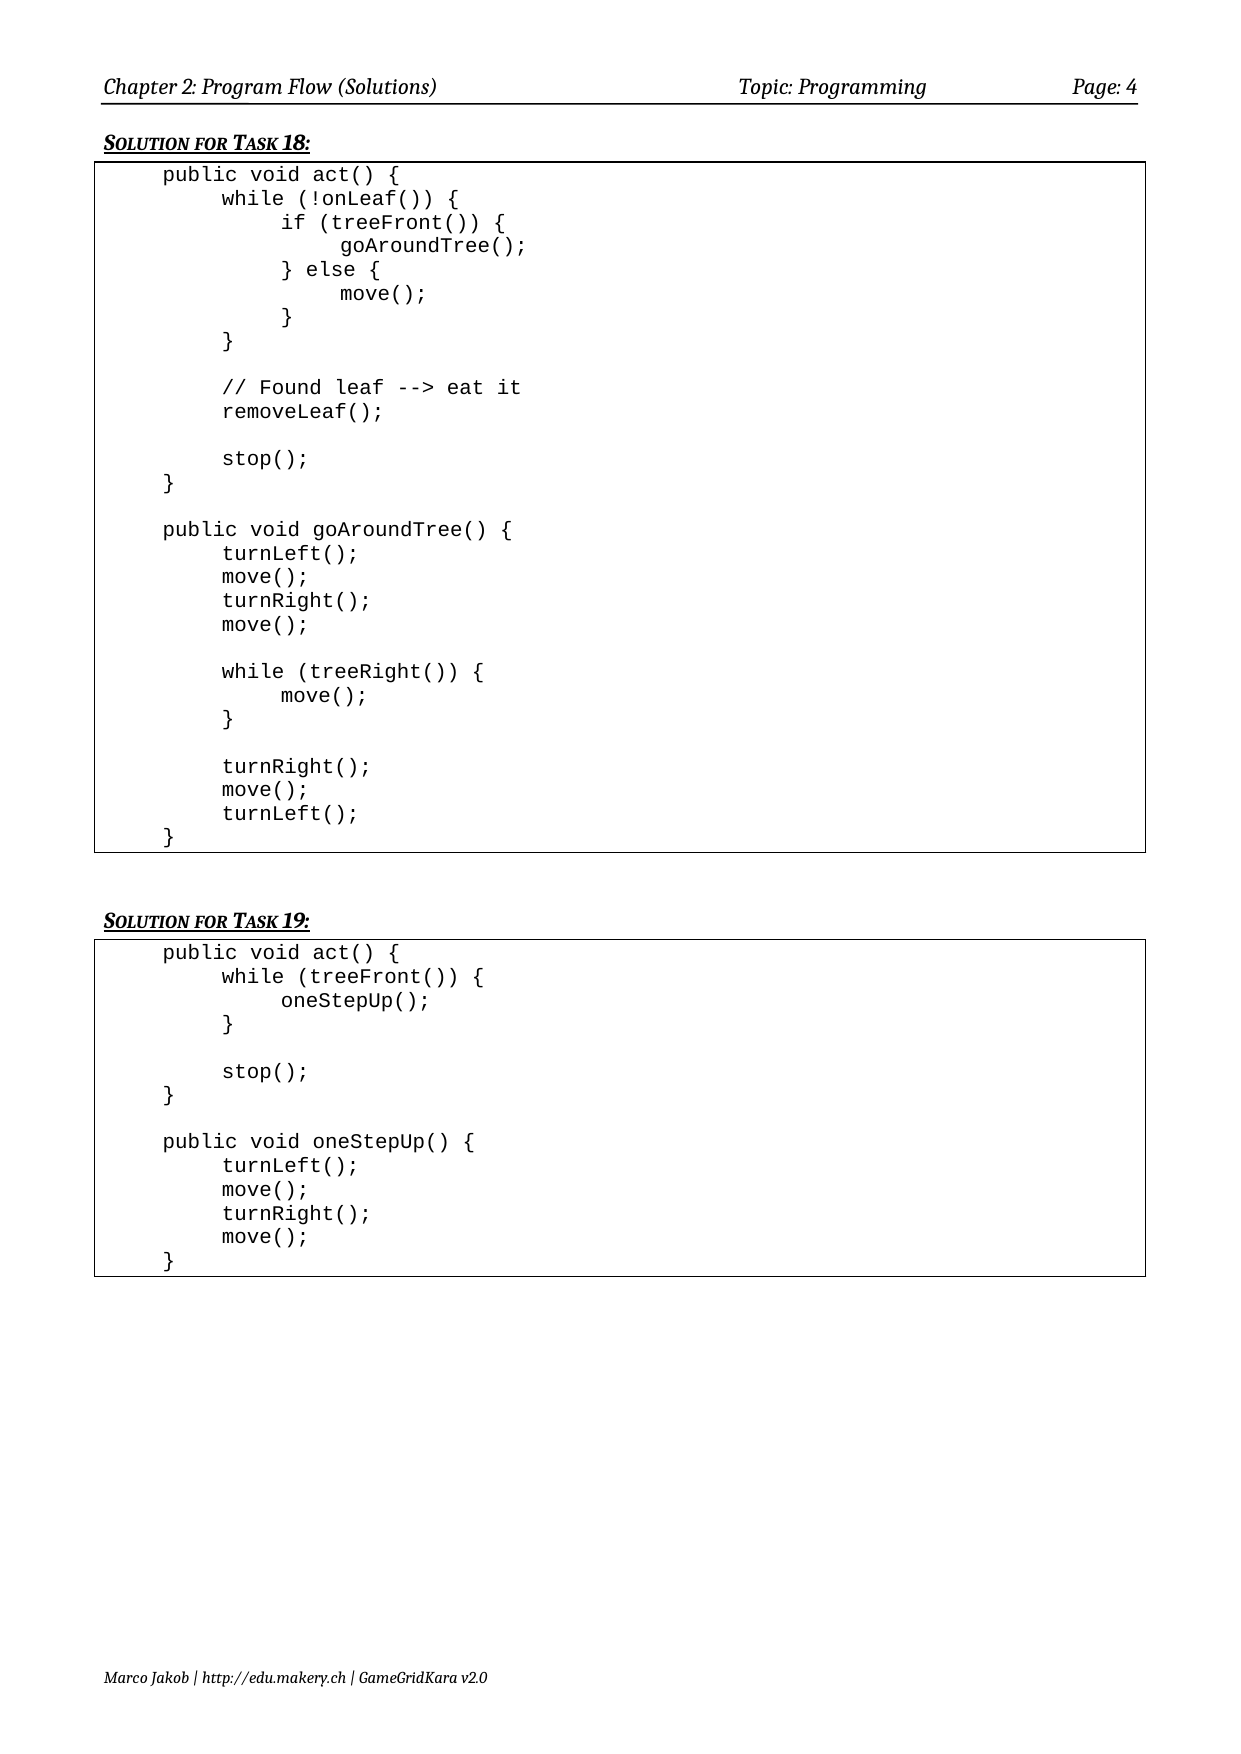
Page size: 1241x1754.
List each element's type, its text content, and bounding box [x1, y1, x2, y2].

text while (treeFront()) { [103, 966, 1137, 990]
text // Found leaf --> eat it [103, 377, 1137, 401]
text stop(); [103, 448, 1137, 472]
text } else { [103, 259, 1137, 283]
text public void act() { [95, 940, 1145, 966]
text while (!onLeaf()) { [103, 188, 1137, 212]
text } [103, 708, 1137, 732]
text public void oneStepUp() { [103, 1132, 1137, 1155]
text removeLeaf(); [103, 401, 1137, 424]
text public void act() { [95, 163, 1145, 188]
text turnRight(); [103, 590, 1137, 614]
text move(); [103, 283, 1137, 306]
text while (treeRight()) { [103, 661, 1137, 685]
text } [95, 1247, 1145, 1276]
text Solution for Task 19: [103, 908, 1137, 934]
text move(); [103, 779, 1137, 803]
text } [103, 306, 1137, 330]
text } [95, 823, 1145, 852]
text turnLeft(); [103, 1155, 1137, 1179]
text move(); [103, 1179, 1137, 1202]
text move(); [103, 1226, 1137, 1247]
text move(); [103, 685, 1137, 708]
text turnLeft(); [103, 543, 1137, 566]
text move(); [103, 614, 1137, 637]
text turnLeft(); [103, 803, 1137, 823]
text Solution for Task 18: [103, 130, 1137, 156]
text public void goAroundTree() { [103, 519, 1137, 543]
text move(); [103, 566, 1137, 590]
text } [103, 472, 1137, 496]
text if (treeFront()) { [103, 212, 1137, 235]
text goAroundTree(); [103, 235, 1137, 259]
text oneStepUp(); [103, 990, 1137, 1013]
text } [103, 330, 1137, 354]
text } [103, 1084, 1137, 1108]
text stop(); [103, 1061, 1137, 1084]
text } [103, 1013, 1137, 1037]
text turnRight(); [103, 756, 1137, 779]
text turnRight(); [103, 1202, 1137, 1226]
